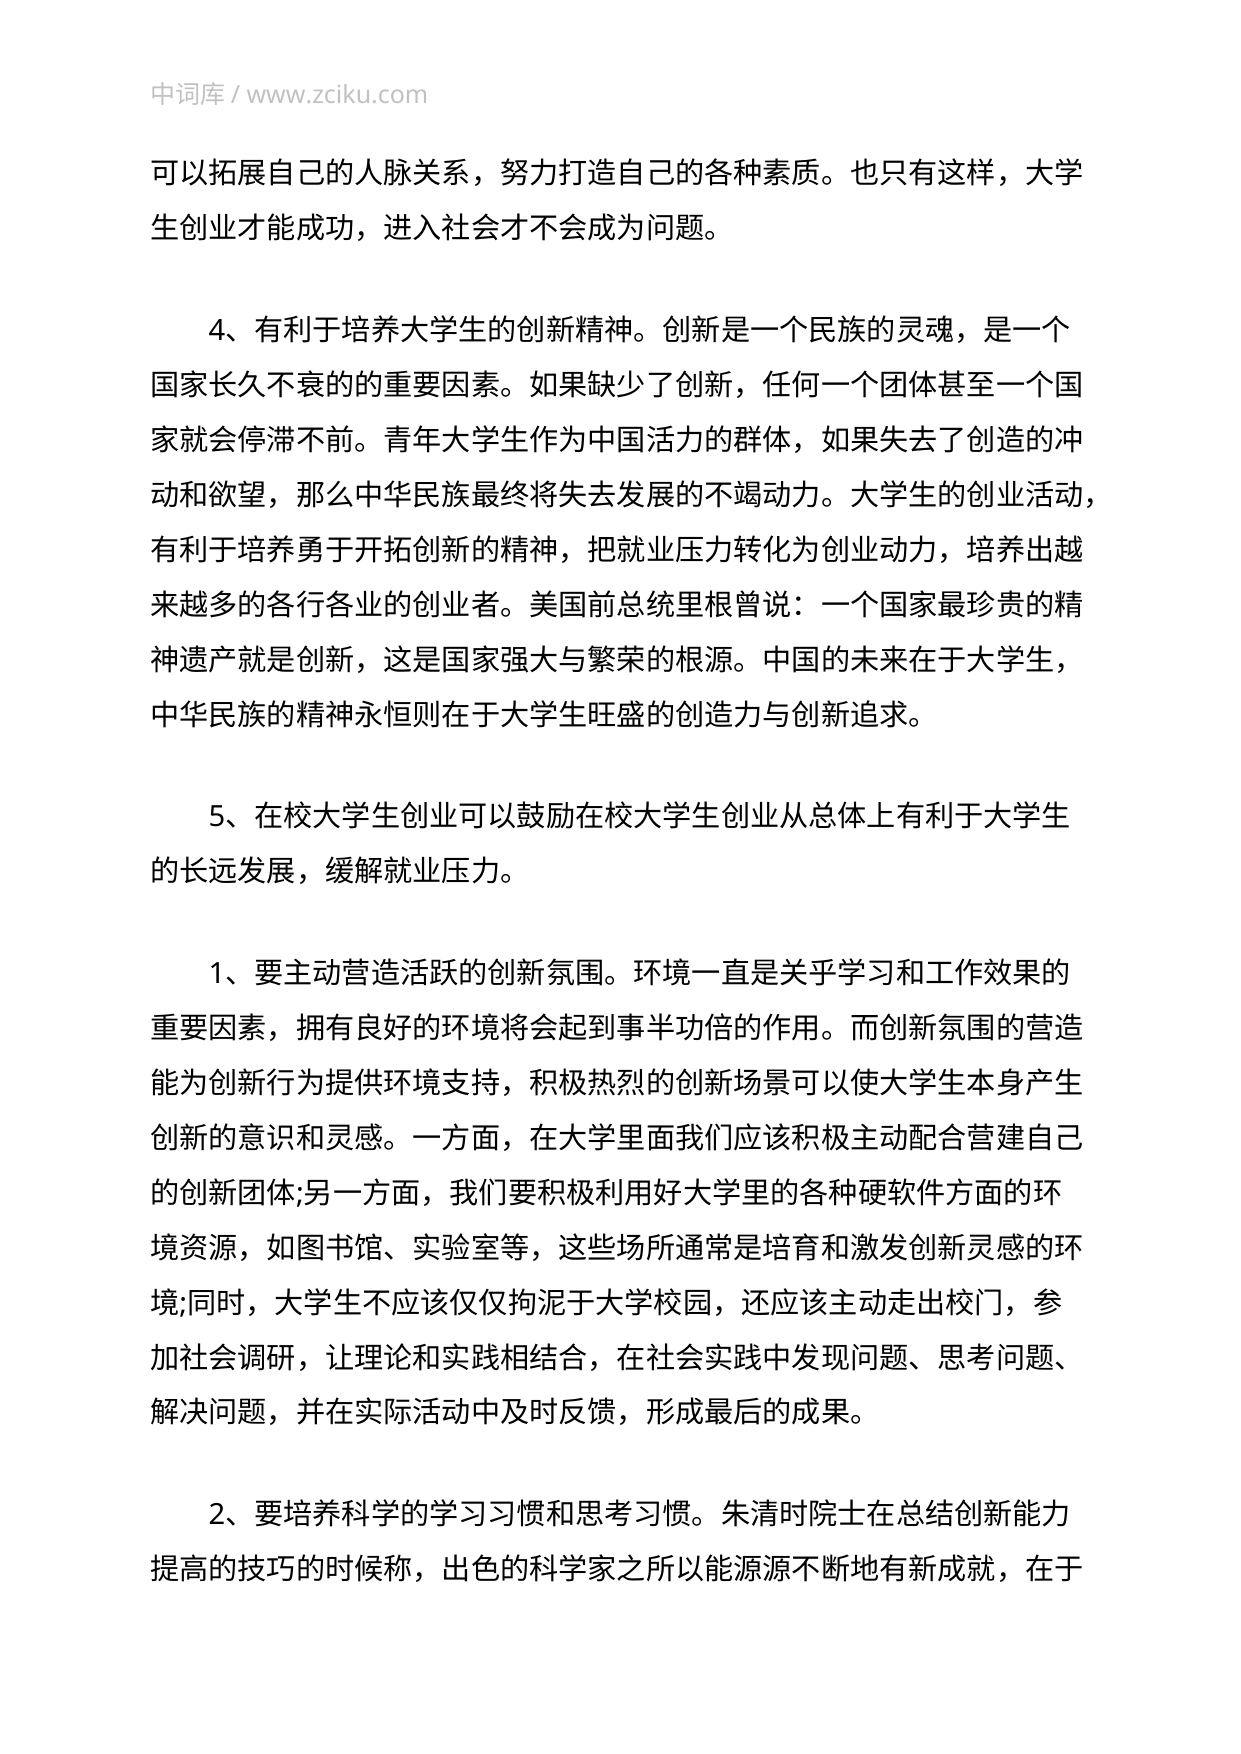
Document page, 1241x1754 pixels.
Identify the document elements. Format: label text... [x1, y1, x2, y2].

text 5、在校大学生创业可以鼓励在校大学生创业从总体上有利于大学生的长远发展，缓解就业压力。 [150, 793, 1090, 890]
text 4、有利于培养大学生的创新精神。创新是一个民族的灵魂，是一个国家长久不衰的的重要因素。如果缺少了创新，任何一个团体甚至一个国家就会停滞不前。青年大学生作为中国活力的群体，如果失去了创造的冲动和欲望，那么中华民族最终将失去发展的不竭动力。大学生的创业活动，有利于培养勇于开拓创新的精神，把就业压力转化为创业动力，培养出越来越多的各行各业的创业者。美国前总统里根曾说：一个国家最珍贵的精神遗产就是创新，这是国家强大与繁荣的根源。中国的未来在于大学生，中华民族的精神永恒则在于大学生旺盛的创造力与创新追求。 [150, 307, 1090, 733]
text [150, 1491, 1090, 1588]
text 1、要主动营造活跃的创新氛围。环境一直是关乎学习和工作效果的重要因素，拥有良好的环境将会起到事半功倍的作用。而创新氛围的营造能为创新行为提供环境支持，积极热烈的创新场景可以使大学生本身产生创新的意识和灵感。一方面，在大学里面我们应该积极主动配合营建自己的创新团体;另一方面，我们要积极利用好大学里的各种硬软件方面的环境资源，如图书馆、实验室等，这些场所通常是培育和激发创新灵感的环境;同时，大学生不应该仅仅拘泥于大学校园，还应该主动走出校门，参加社会调研，让理论和实践相结合，在社会实践中发现问题、思考问题、解决问题，并在实际活动中及时反馈，形成最后的成果。 [150, 949, 1090, 1431]
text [150, 150, 1090, 247]
